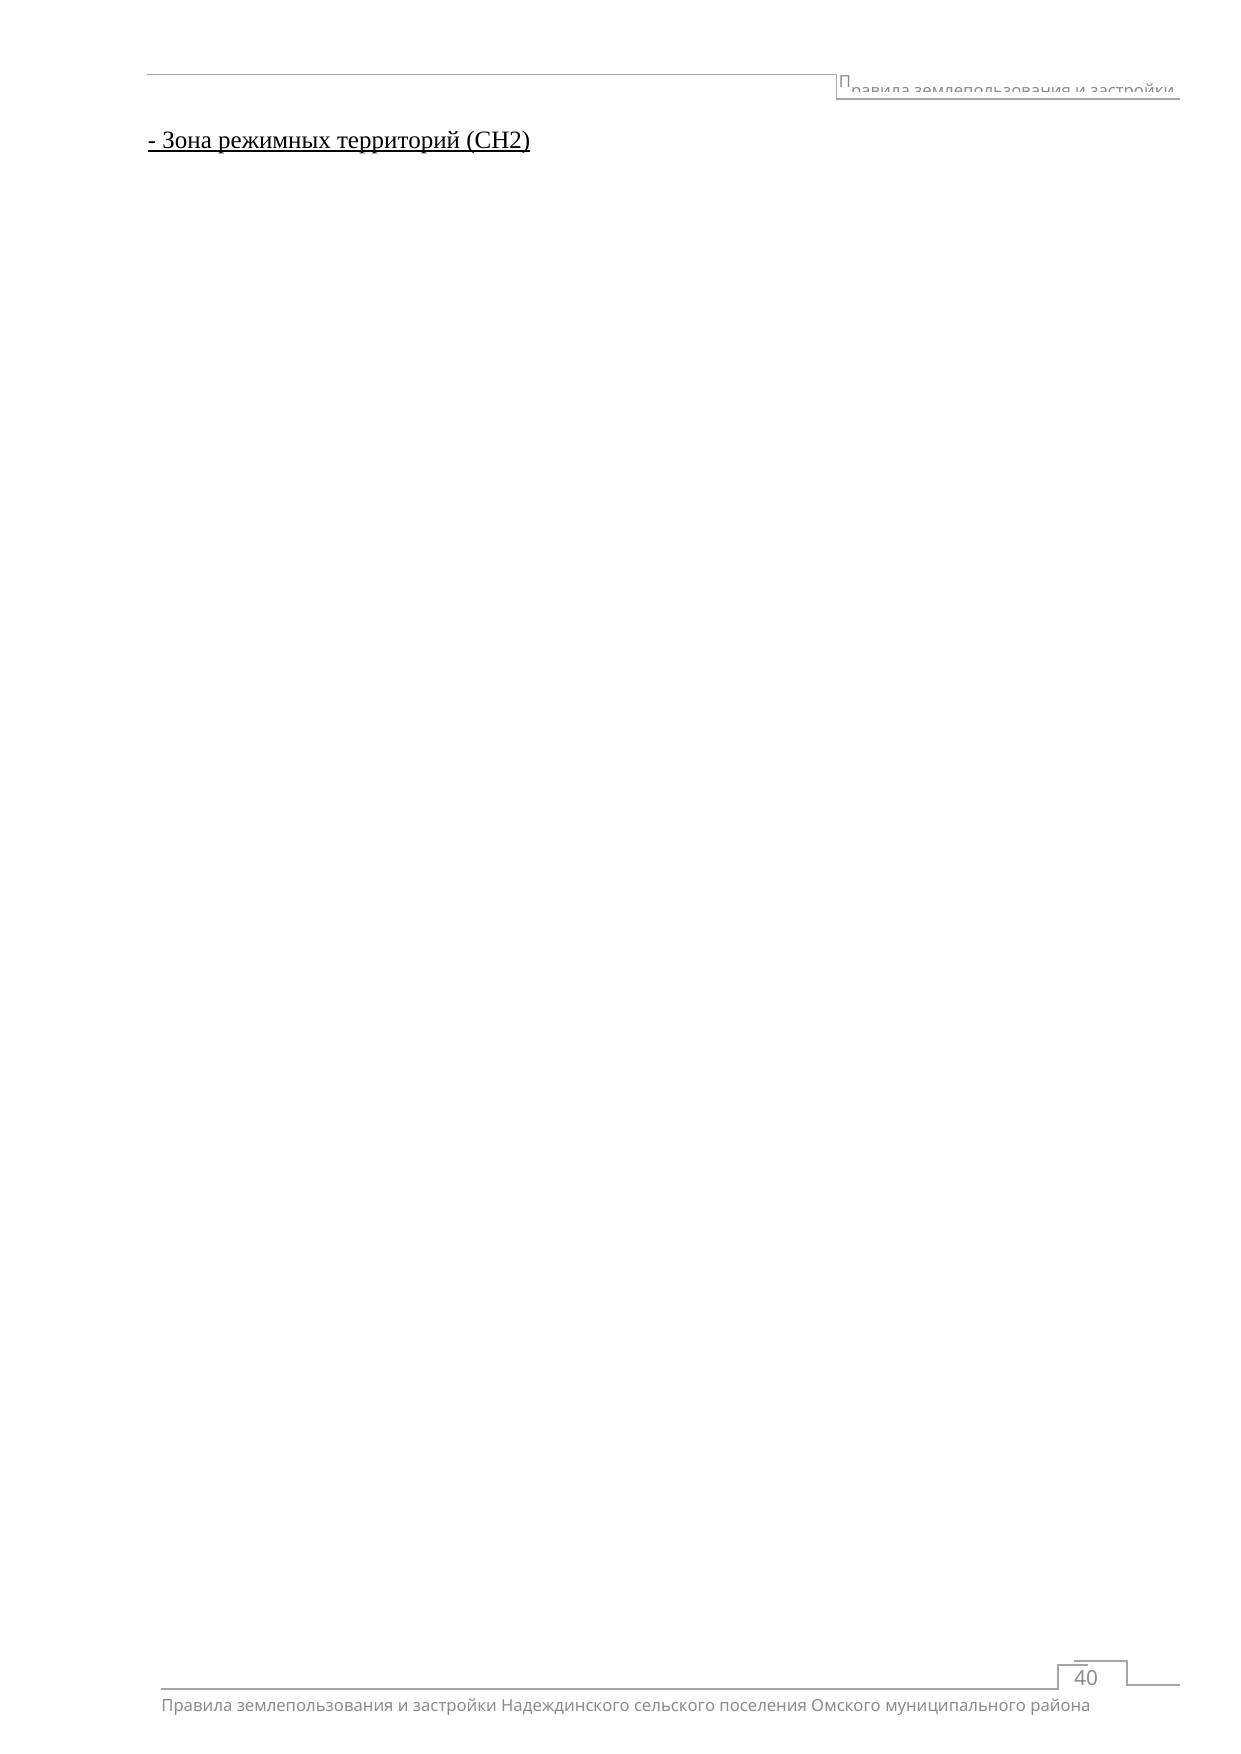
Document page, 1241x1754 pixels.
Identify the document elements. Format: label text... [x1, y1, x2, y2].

text - Зона режимных территорий (СН2) [148, 125, 1181, 154]
